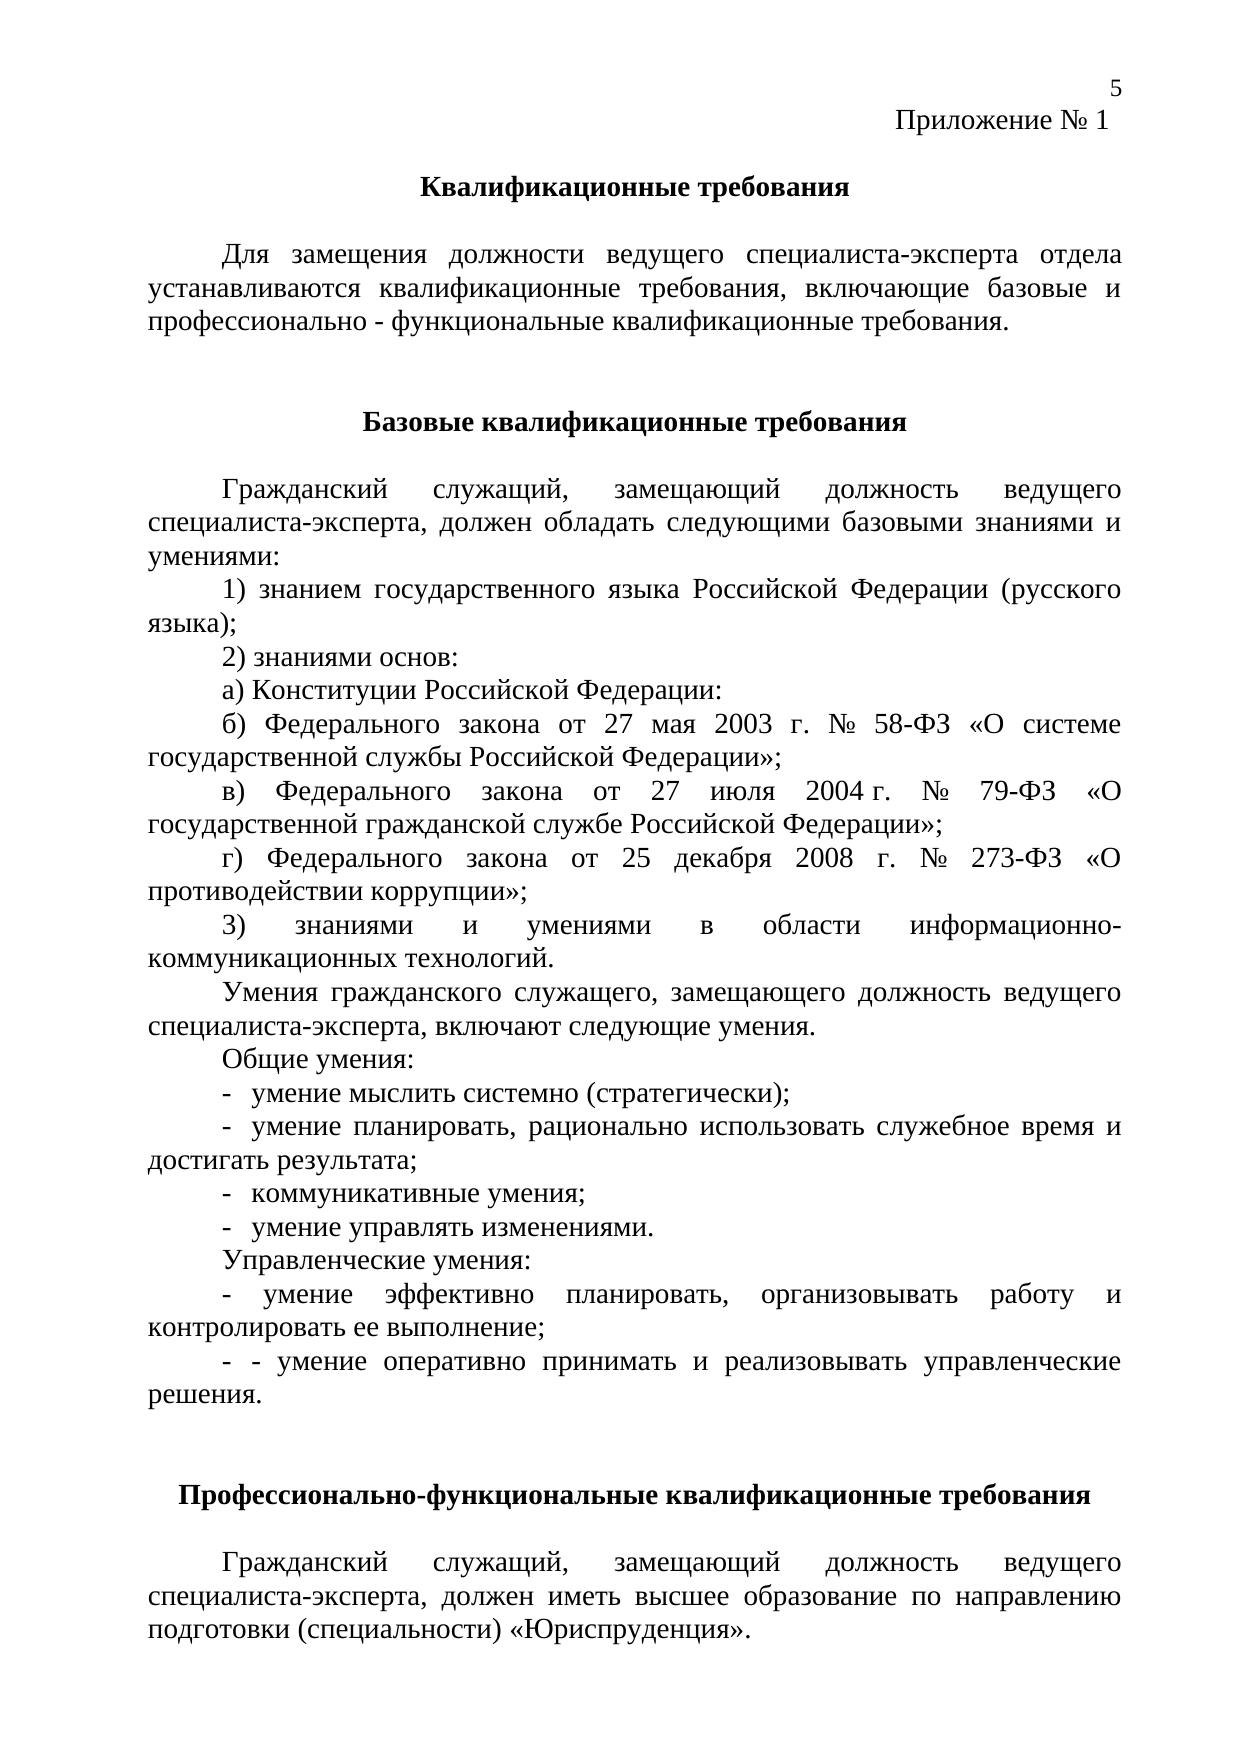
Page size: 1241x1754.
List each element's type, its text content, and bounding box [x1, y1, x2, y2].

list - умение оперативно принимать и реализовывать управленческие решения. [148, 1343, 1122, 1410]
text Базовые квалификационные требования [148, 404, 1122, 437]
text - умение эффективно планировать, организовывать работу и контролировать ее выполнение; [148, 1276, 1122, 1343]
text 1) знанием государственного языка Российской Федерации (русского языка); [148, 572, 1122, 639]
list умение мыслить системно (стратегически); [148, 1075, 1122, 1108]
text в) Федерального закона от 27 июля 2004 г. № 79-ФЗ «О государственной гражданской службе Российской Федерации»; [148, 773, 1122, 840]
text Гражданский служащий, замещающий должность ведущего специалиста-эксперта, должен обладать следующими базовыми знаниями и умениями: [148, 471, 1122, 572]
list коммуникативные умения; [148, 1175, 1122, 1209]
text б) Федерального закона от 27 мая 2003 г. № 58-ФЗ «О системе государственной службы Российской Федерации»; [148, 706, 1122, 773]
text 2) знаниями основ: [148, 639, 1122, 672]
text Квалификационные требования [148, 169, 1122, 203]
list умение управлять изменениями. [148, 1209, 1122, 1242]
text Для замещения должности ведущего специалиста-эксперта отдела устанавливаются квалификационные требования, включающие базовые и профессионально - функциональные квалификационные требования. [148, 236, 1122, 337]
text Управленческие умения: [148, 1242, 1122, 1276]
text г) Федерального закона от 25 декабря 2008 г. № 273-ФЗ «О противодействии коррупции»; [148, 840, 1122, 907]
text Гражданский служащий, замещающий должность ведущего специалиста-эксперта, должен иметь высшее образование по направлению подготовки (специальности) «Юриспруденция». [148, 1544, 1122, 1645]
text Общие умения: [148, 1041, 1122, 1075]
text Профессионально-функциональные квалификационные требования [148, 1477, 1122, 1511]
text 3) знаниями и умениями в области информационно-коммуникационных технологий. [148, 907, 1122, 974]
text Умения гражданского служащего, замещающего должность ведущего специалиста-эксперта, включают следующие умения. [148, 974, 1122, 1041]
text Приложение № 1 [148, 102, 1122, 136]
text а) Конституции Российской Федерации: [148, 672, 1122, 706]
list умение планировать, рационально использовать служебное время и достигать результата; [148, 1108, 1122, 1175]
